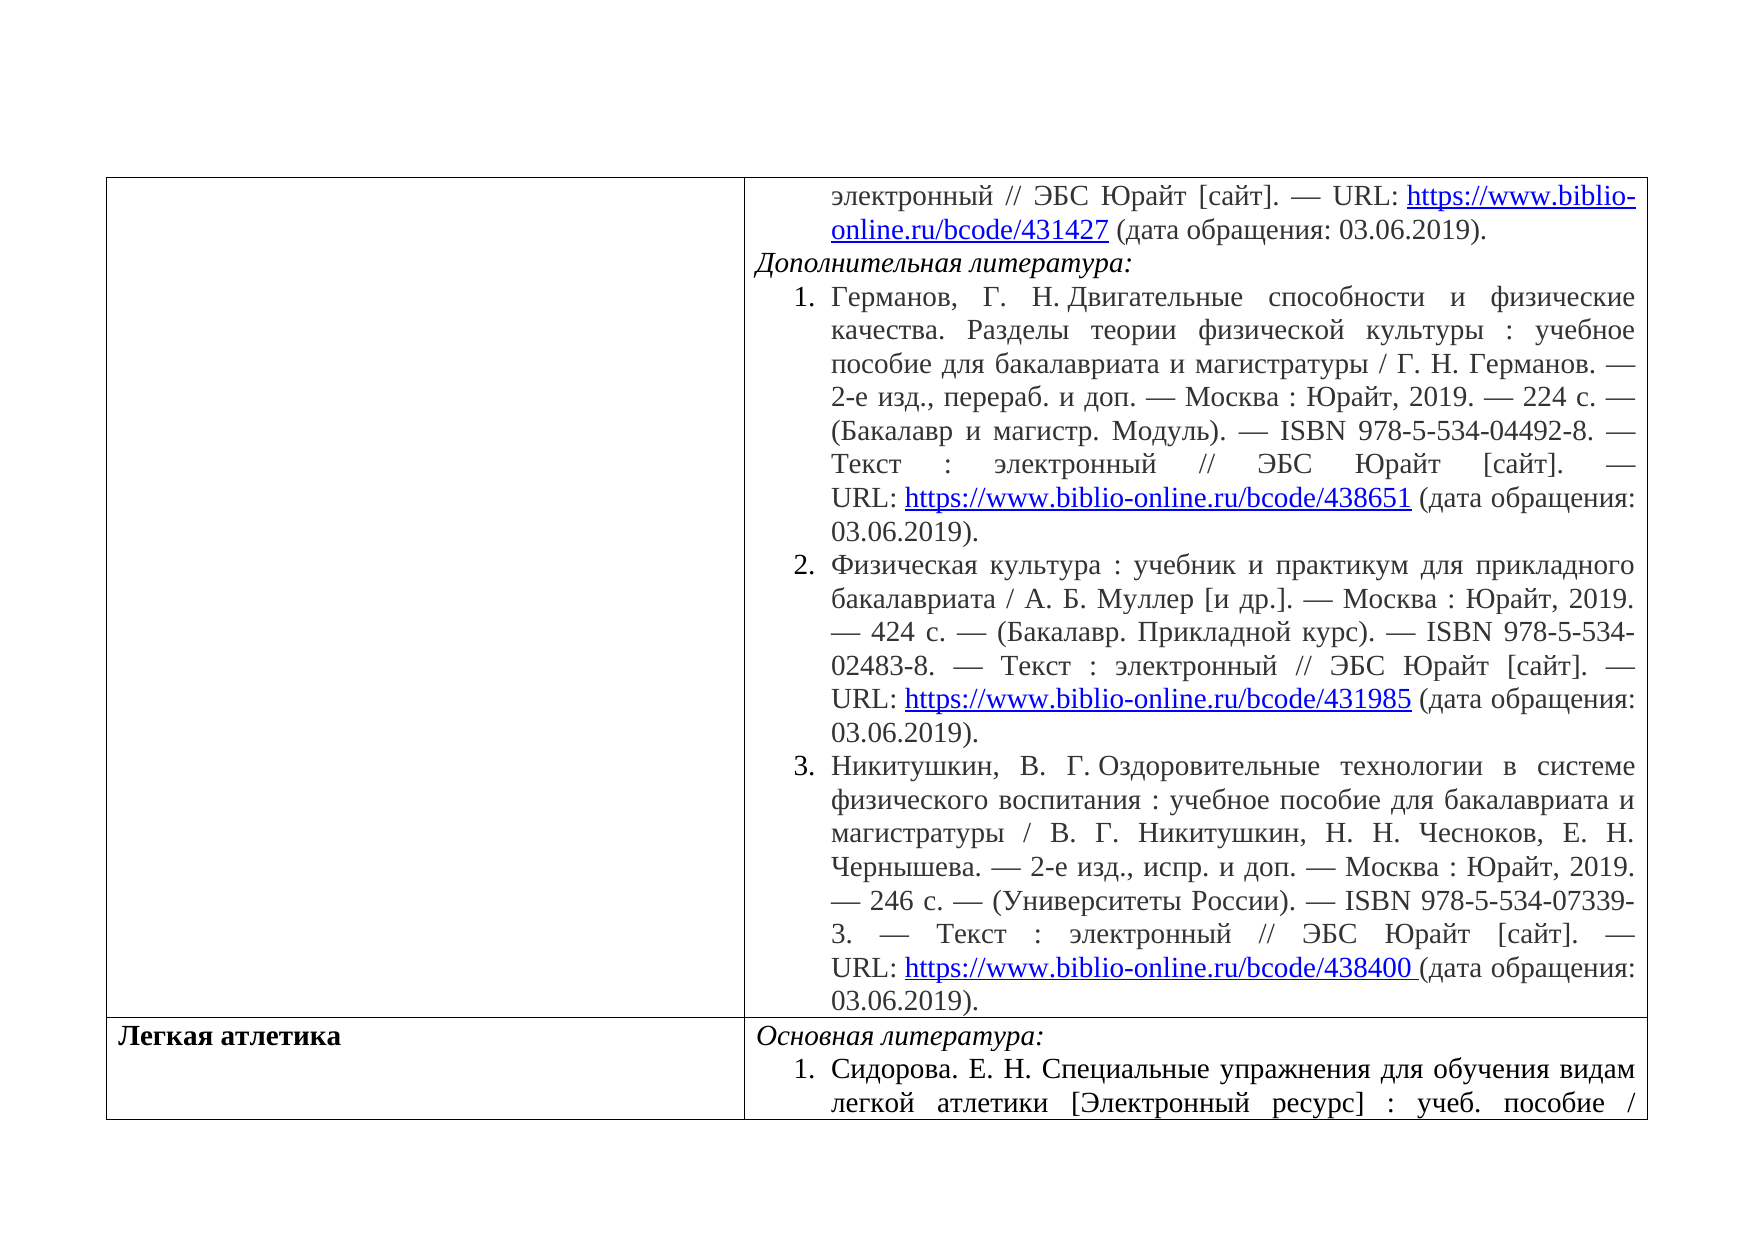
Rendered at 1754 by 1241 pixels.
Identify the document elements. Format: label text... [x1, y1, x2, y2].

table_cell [745, 178, 1647, 1017]
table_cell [745, 1018, 1647, 1118]
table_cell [107, 178, 744, 1017]
table_cell Легкая атлетика [107, 1018, 744, 1118]
